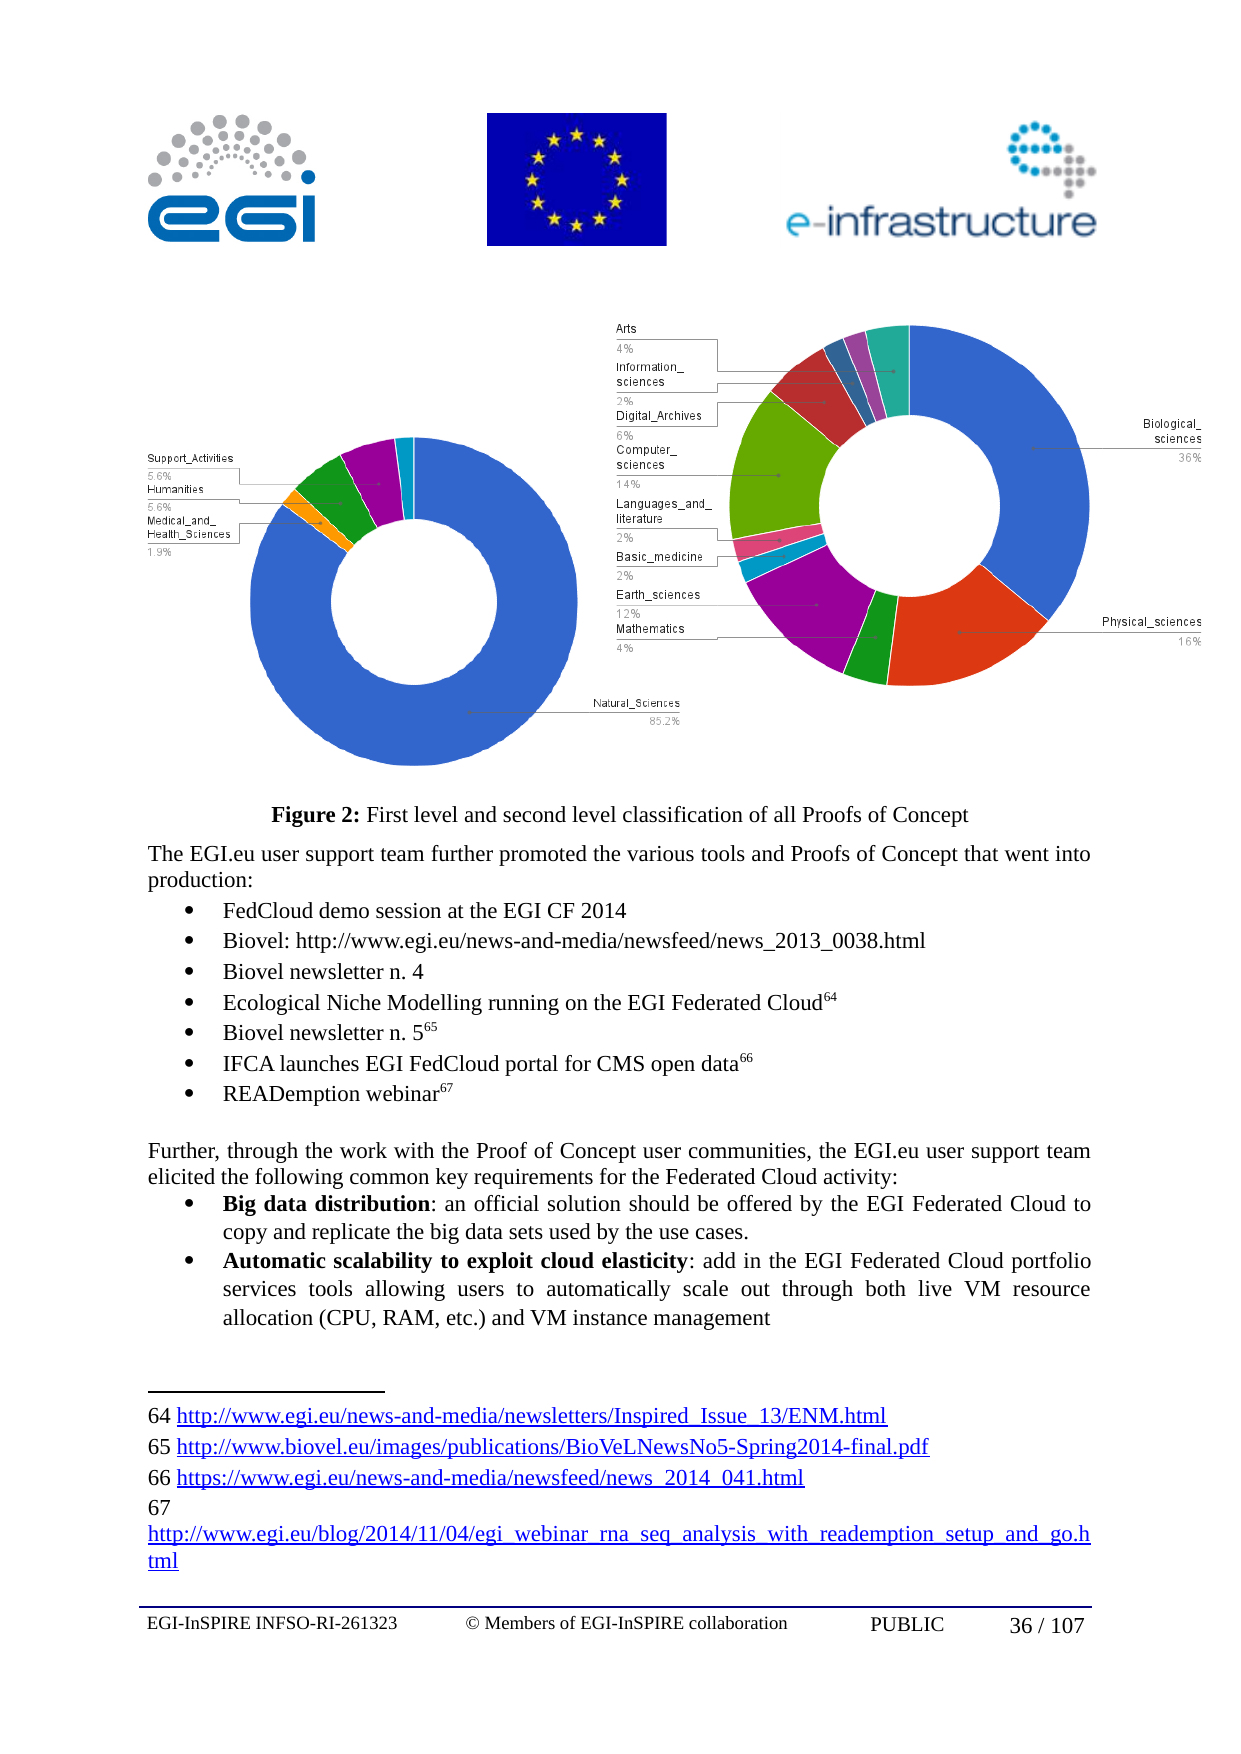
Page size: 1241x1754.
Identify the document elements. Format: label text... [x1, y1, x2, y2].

list Automatic scalability to exploit cloud elasticity: add in the EGI Federated Cloud portfolio services tools allowing users to automatically scale out through both live VM resource allocation (CPU, RAM, etc.) and VM instance management [185, 1247, 1092, 1330]
picture [487, 113, 667, 246]
list IFCA launches EGI FedCloud portal for CMS open data [185, 1050, 1092, 1076]
list READemption webinar [185, 1080, 1092, 1107]
picture [147, 324, 1202, 766]
picture [779, 113, 1105, 246]
list Biovel: http://www.egi.eu/news-and-media/newsfeed/news_2013_0038.html [185, 928, 1092, 954]
list Biovel newsletter n. 5 [185, 1019, 1092, 1046]
list FedCloud demo session at the EGI CF 2014 [185, 897, 1092, 923]
list Biovel newsletter n. 4 [185, 958, 1092, 984]
list Big data distribution: an official solution should be offered by the EGI Federated Cloud to copy and replicate the big data sets used by the use cases. [185, 1190, 1092, 1244]
text Further, through the work with the Proof of Concept user communities, the EGI.eu user support team elicited the following common key requirements for the Federated Cloud activity: [148, 1137, 1092, 1190]
text The EGI.eu user support team further promoted the various tools and Proofs of Concept that went into production: [148, 840, 1092, 893]
picture [146, 113, 317, 244]
list Ecological Niche Modelling running on the EGI Federated Cloud [185, 989, 1092, 1015]
text Figure 2: First level and second level classification of all Proofs of Concept [148, 801, 1092, 828]
